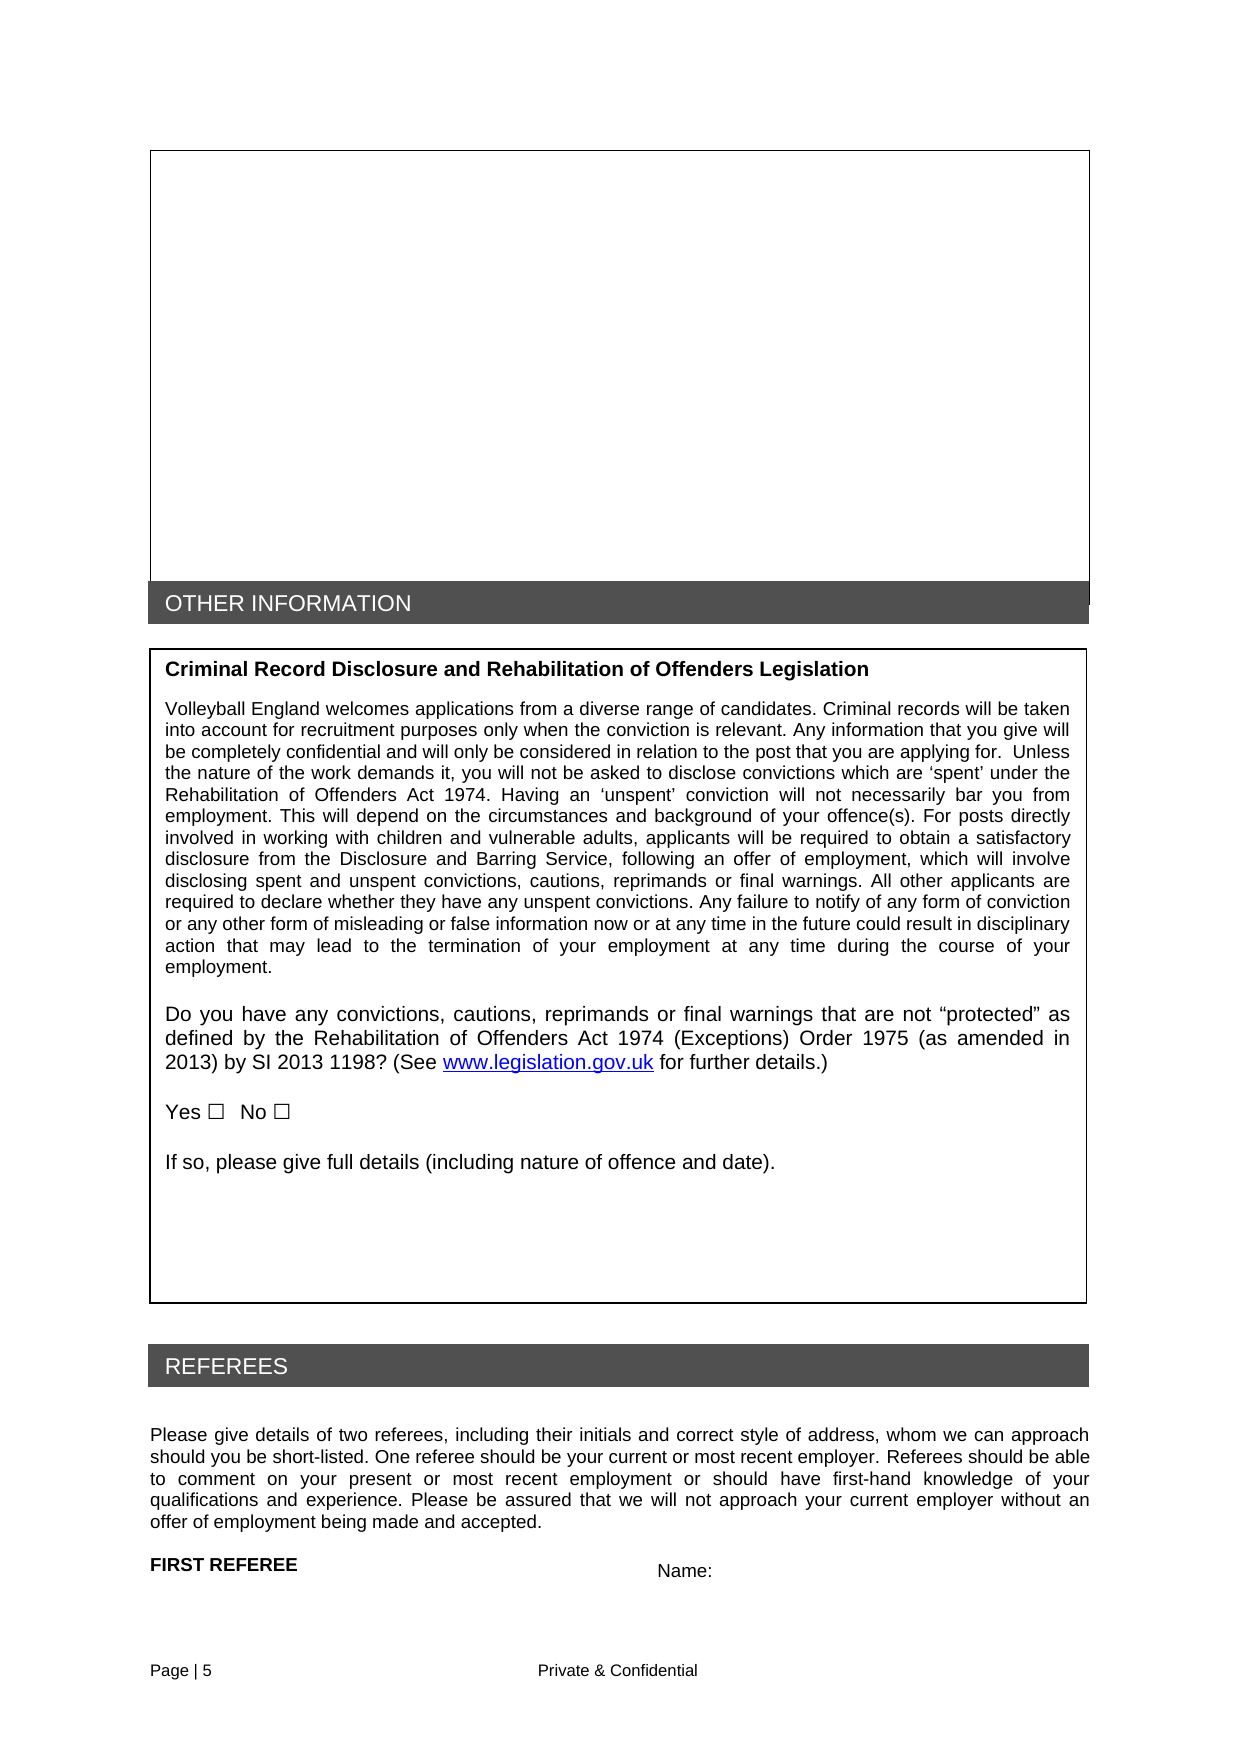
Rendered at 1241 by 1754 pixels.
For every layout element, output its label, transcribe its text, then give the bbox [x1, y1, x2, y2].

table_cell [151, 151, 1089, 581]
text FIRST REFEREE [150, 1554, 583, 1575]
text Name: [657, 1554, 1090, 1582]
text Please give details of two referees, including their initials and correct style of address, whom we can approach should you be short-listed. One referee should be your current or most recent employer. Referees should be able to comment on your present or most recent employment or should have first-hand knowledge of your qualifications and experience. Please be assured that we will not approach your current employer without an offer of employment being made and accepted. [150, 1424, 1090, 1532]
